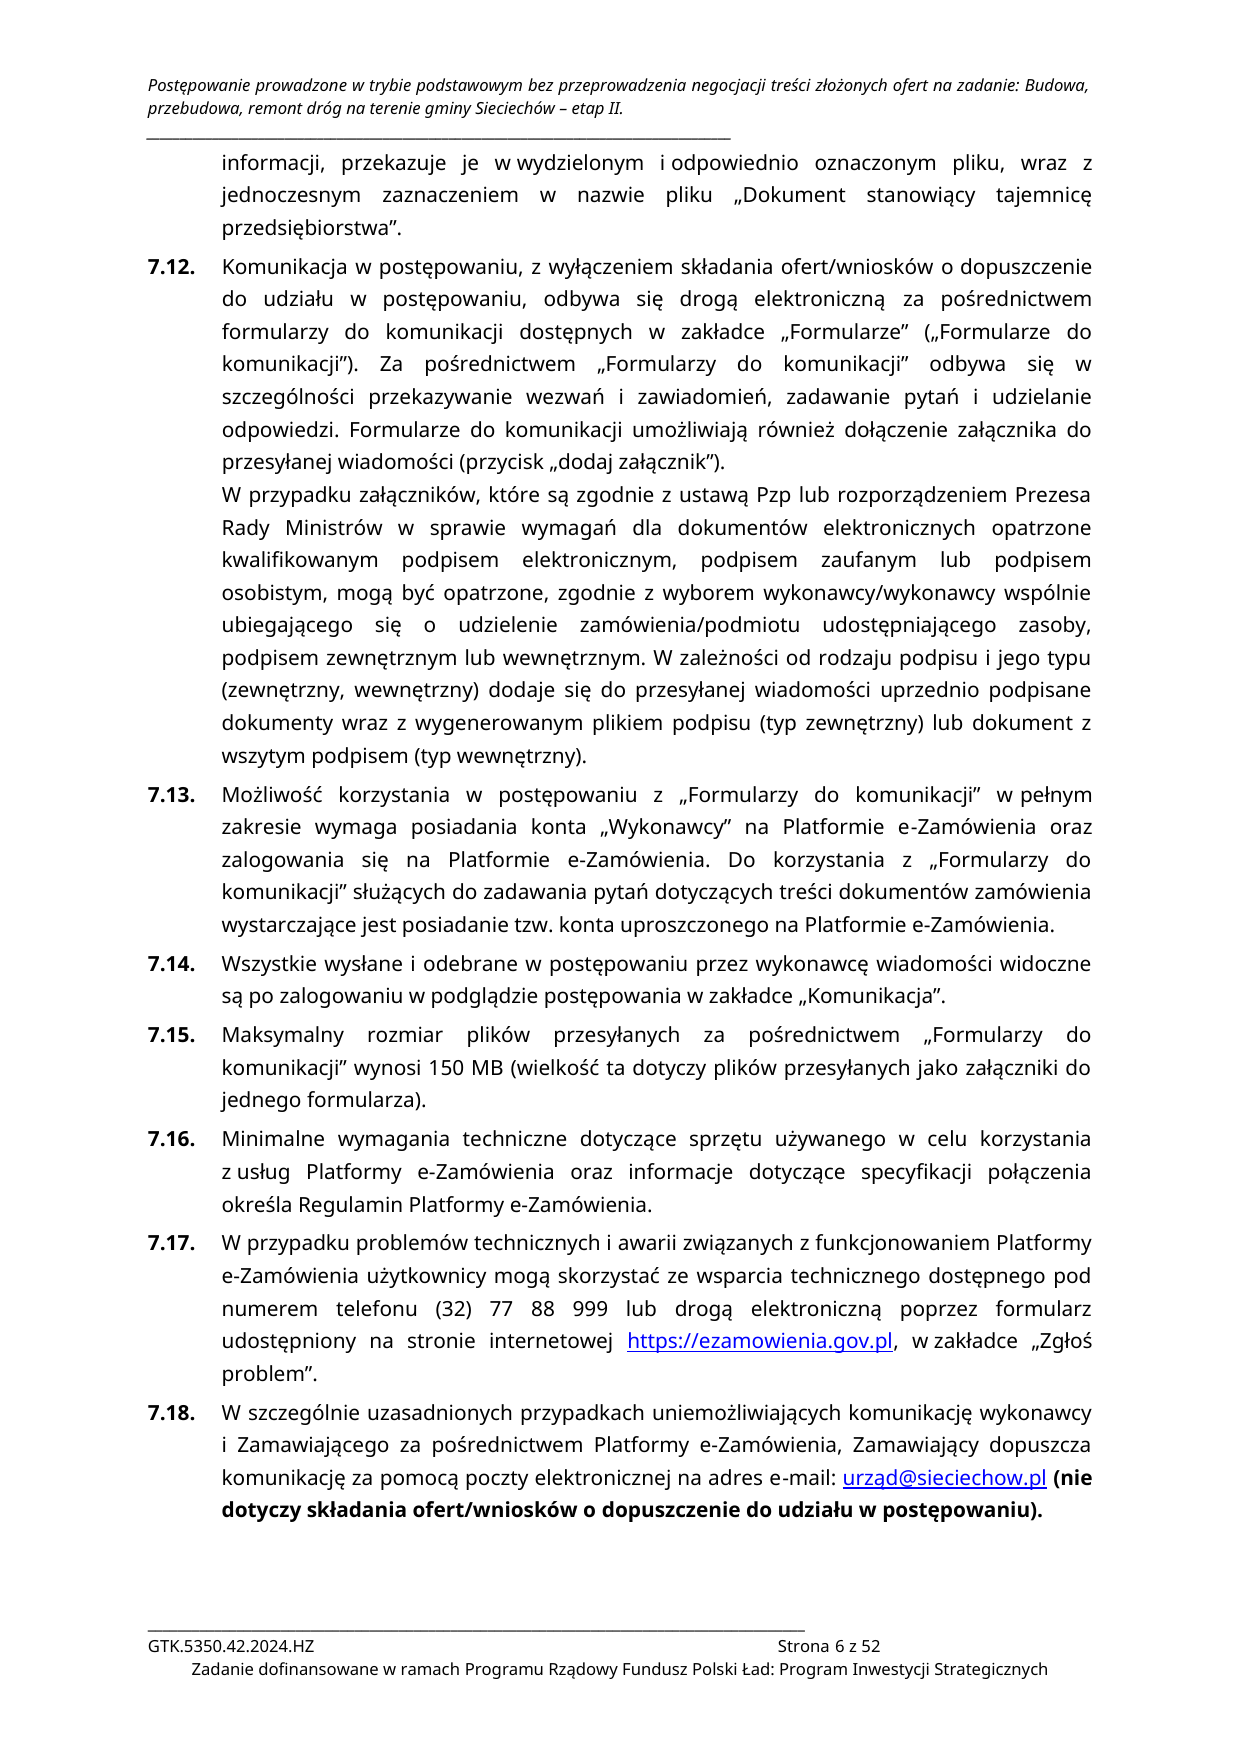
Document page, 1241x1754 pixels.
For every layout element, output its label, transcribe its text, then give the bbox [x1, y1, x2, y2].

text 7.12. Komunikacja w postępowaniu, z wyłączeniem składania ofert/wniosków o dopuszczenie do udziału w postępowaniu, odbywa się drogą elektroniczną za pośrednictwem formularzy do komunikacji dostępnych w zakładce „Formularze” („Formularze do komunikacji”). Za pośrednictwem „Formularzy do komunikacji” odbywa się w szczególności przekazywanie wezwań i zawiadomień, zadawanie pytań i udzielanie odpowiedzi. Formularze do komunikacji umożliwiają również dołączenie załącznika do przesyłanej wiadomości (przycisk „dodaj załącznik”). [148, 252, 1092, 476]
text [148, 148, 1092, 241]
text 7.16. Minimalne wymagania techniczne dotyczące sprzętu używanego w celu korzystania z usług Platformy e-Zamówienia oraz informacje dotyczące specyfikacji połączenia określa Regulamin Platformy e-Zamówienia. [148, 1124, 1092, 1218]
text 7.17. W przypadku problemów technicznych i awarii związanych z funkcjonowaniem Platformy e-Zamówienia użytkownicy mogą skorzystać ze wsparcia technicznego dostępnego pod numerem telefonu (32) 77 88 999 lub drogą elektroniczną poprzez formularz udostępniony na stronie internetowej https://ezamowienia.gov.pl, w zakładce „Zgłoś problem”. [148, 1228, 1092, 1387]
text 7.18. W szczególnie uzasadnionych przypadkach uniemożliwiających komunikację wykonawcy i Zamawiającego za pośrednictwem Platformy e-Zamówienia, Zamawiający dopuszcza komunikację za pomocą poczty elektronicznej na adres e-mail: urząd@sieciechow.pl (nie dotyczy składania ofert/wniosków o dopuszczenie do udziału w postępowaniu). [148, 1398, 1092, 1524]
text 7.13. Możliwość korzystania w postępowaniu z „Formularzy do komunikacji” w pełnym zakresie wymaga posiadania konta „Wykonawcy” na Platformie e-Zamówienia oraz zalogowania się na Platformie e-Zamówienia. Do korzystania z „Formularzy do komunikacji” służących do zadawania pytań dotyczących treści dokumentów zamówienia wystarczające jest posiadanie tzw. konta uproszczonego na Platformie e-Zamówienia. [148, 780, 1092, 938]
text 7.14. Wszystkie wysłane i odebrane w postępowaniu przez wykonawcę wiadomości widoczne są po zalogowaniu w podglądzie postępowania w zakładce „Komunikacja”. [148, 949, 1092, 1010]
text W przypadku załączników, które są zgodnie z ustawą Pzp lub rozporządzeniem Prezesa Rady Ministrów w sprawie wymagań dla dokumentów elektronicznych opatrzone kwalifikowanym podpisem elektronicznym, podpisem zaufanym lub podpisem osobistym, mogą być opatrzone, zgodnie z wyborem wykonawcy/wykonawcy wspólnie ubiegającego się o udzielenie zamówienia/podmiotu udostępniającego zasoby, podpisem zewnętrznym lub wewnętrznym. W zależności od rodzaju podpisu i jego typu (zewnętrzny, wewnętrzny) dodaje się do przesyłanej wiadomości uprzednio podpisane dokumenty wraz z wygenerowanym plikiem podpisu (typ zewnętrzny) lub dokument z wszytym podpisem (typ wewnętrzny). [148, 480, 1092, 769]
text 7.15. Maksymalny rozmiar plików przesyłanych za pośrednictwem „Formularzy do komunikacji” wynosi 150 MB (wielkość ta dotyczy plików przesyłanych jako załączniki do jednego formularza). [148, 1020, 1092, 1114]
